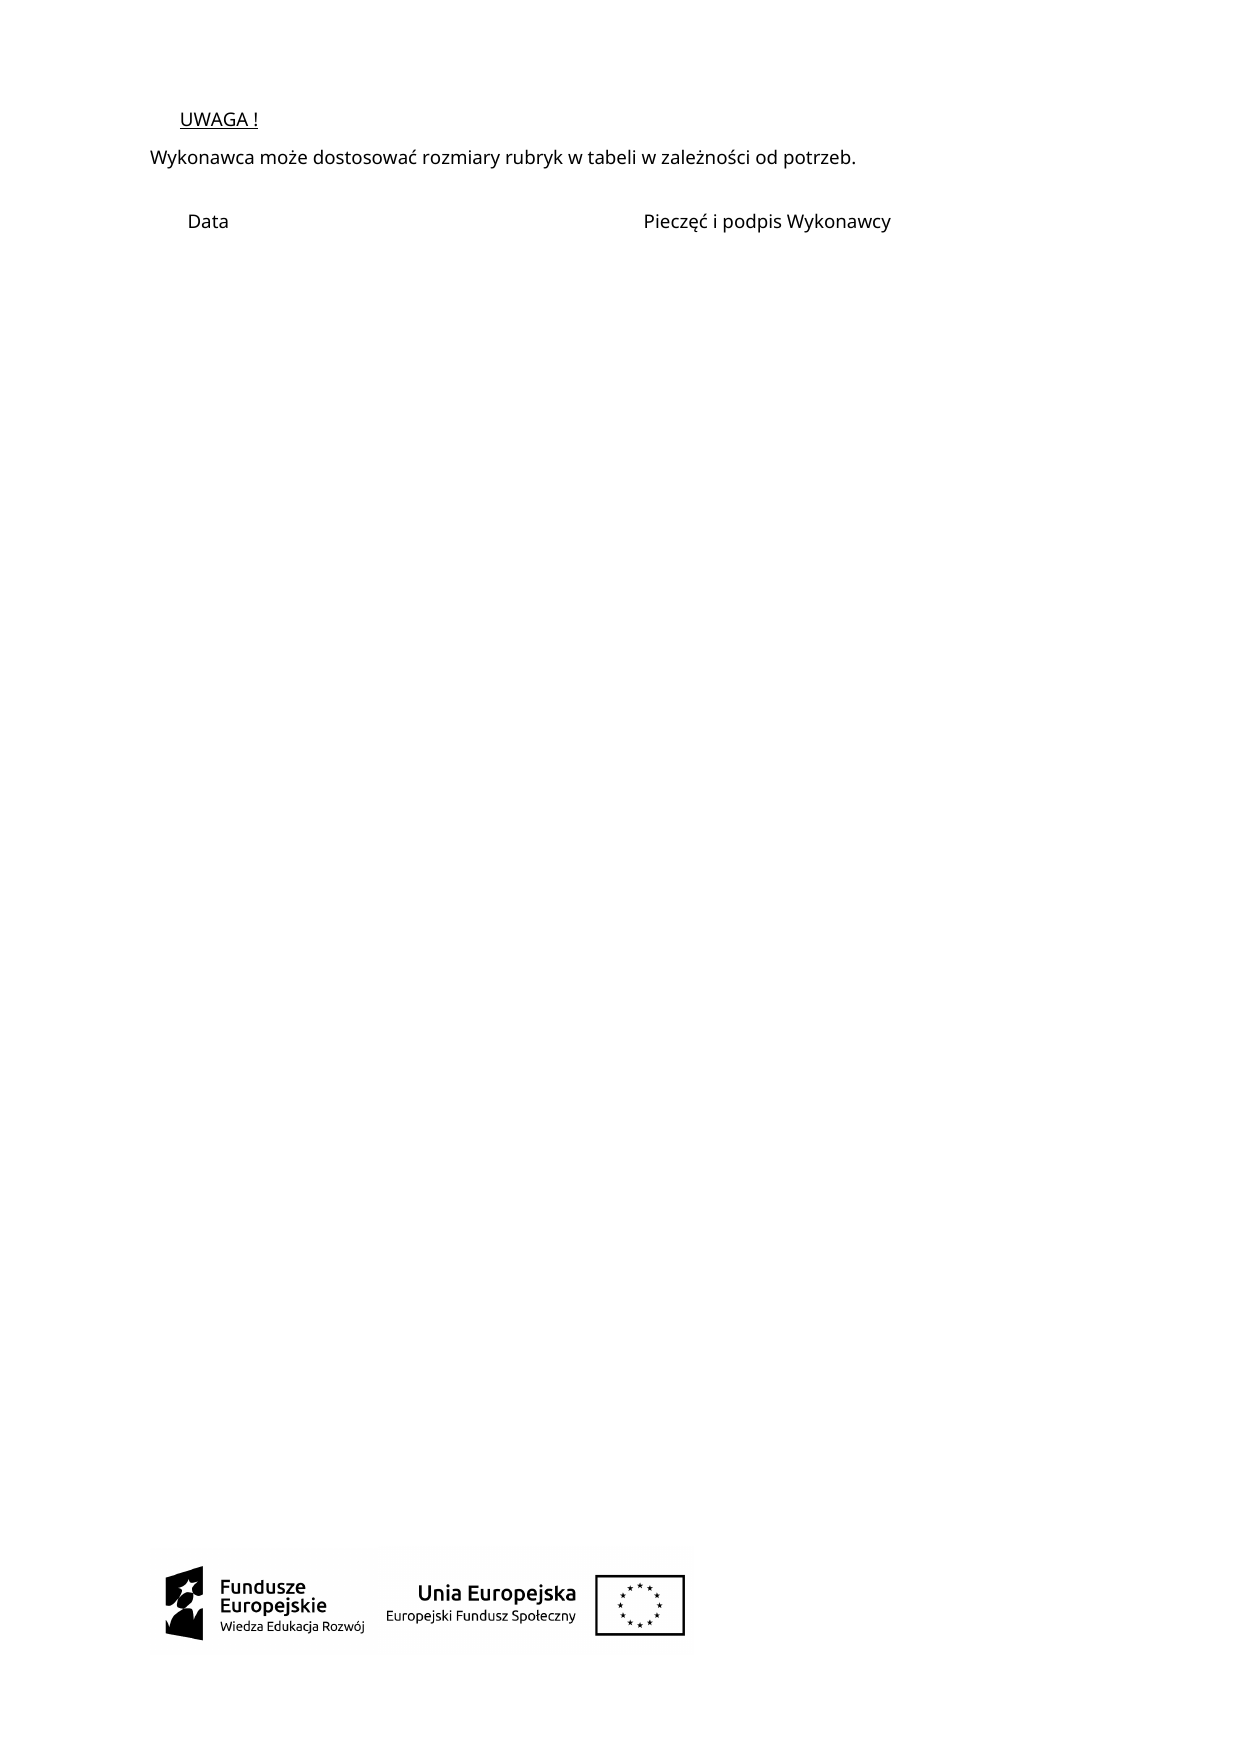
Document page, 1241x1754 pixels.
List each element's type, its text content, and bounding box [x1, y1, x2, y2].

text UWAGA ! [179, 106, 1095, 132]
text Data Pieczęć i podpis Wykonawcy [187, 208, 1095, 234]
text Wykonawca może dostosować rozmiary rubryk w tabeli w zależności od potrzeb. [150, 144, 1095, 170]
picture [150, 1546, 694, 1655]
